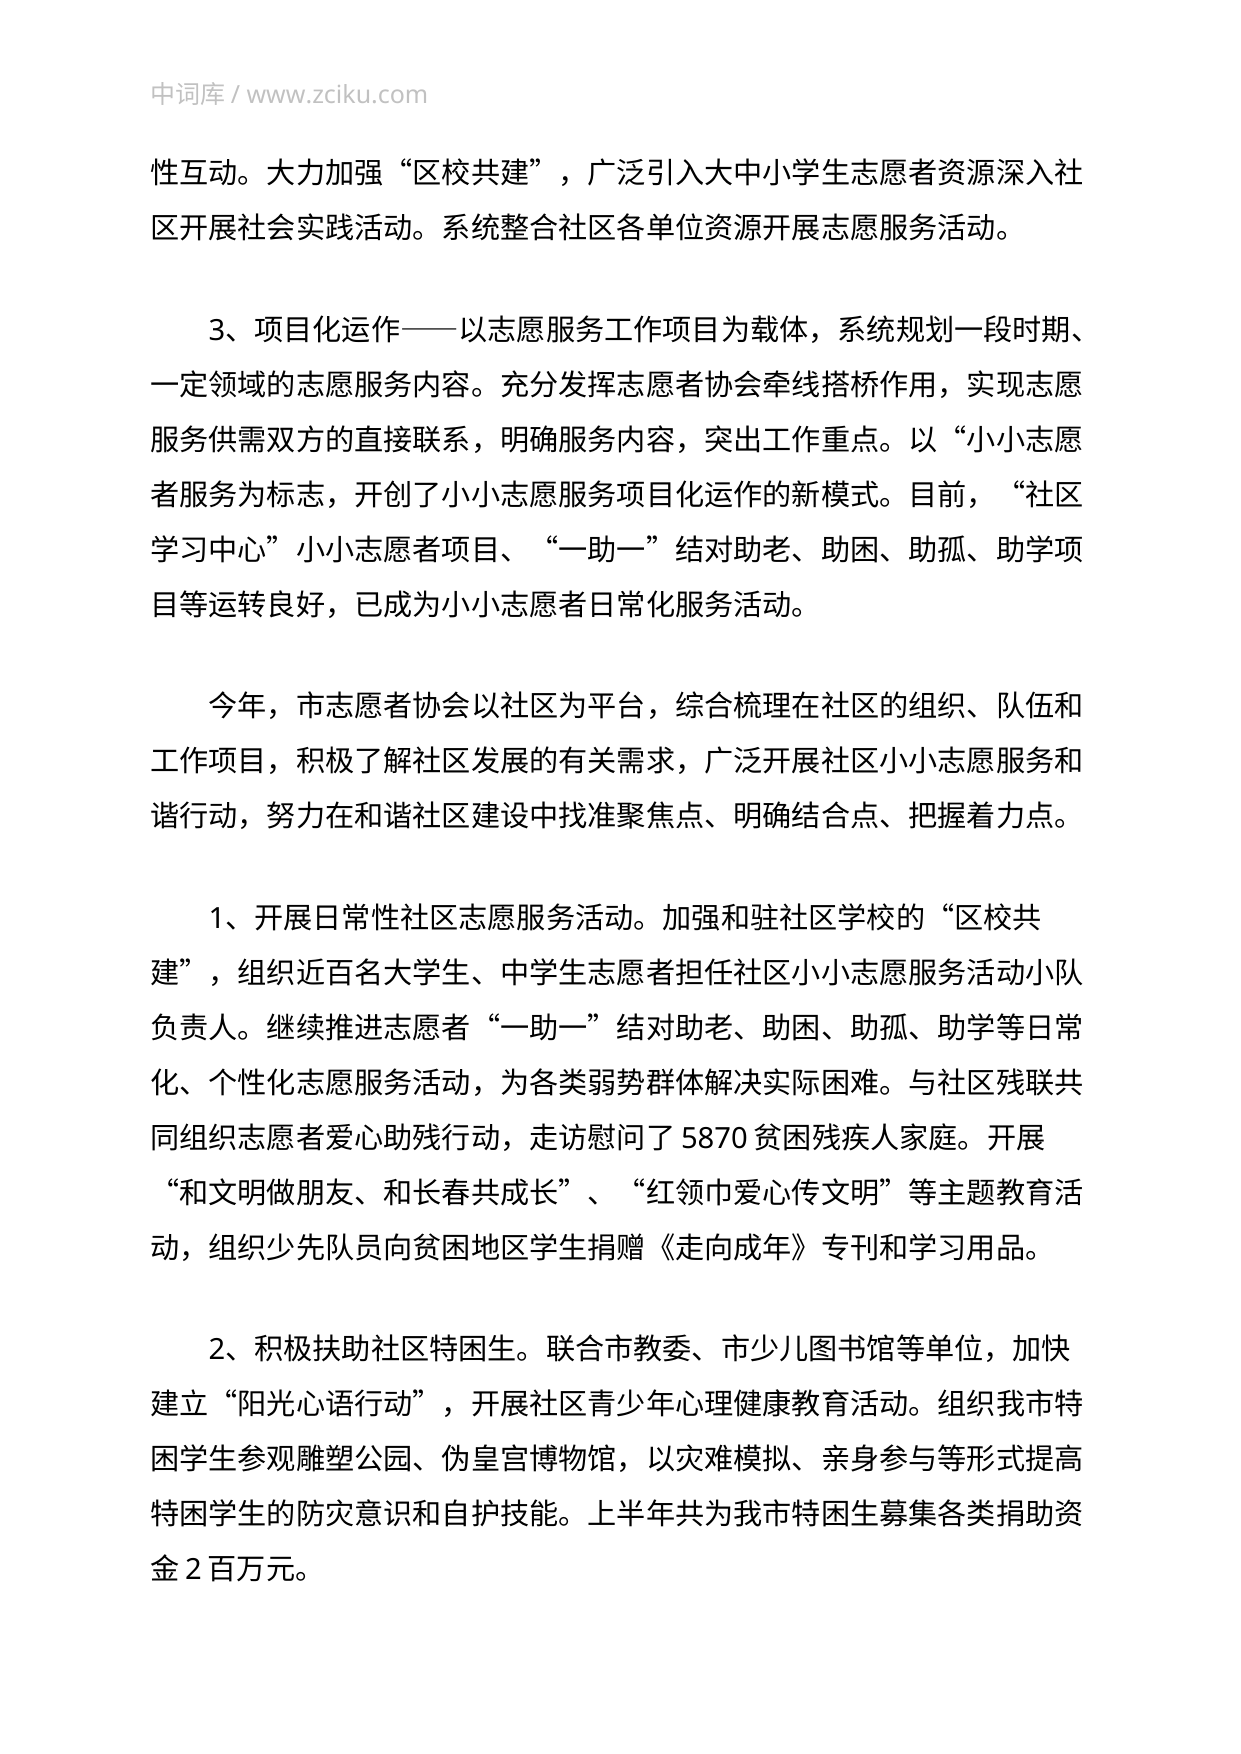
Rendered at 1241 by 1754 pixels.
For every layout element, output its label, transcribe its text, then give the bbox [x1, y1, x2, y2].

text 2、积极扶助社区特困生。联合市教委、市少儿图书馆等单位，加快建立“阳光心语行动”，开展社区青少年心理健康教育活动。组织我市特困学生参观雕塑公园、伪皇宫博物馆，以灾难模拟、亲身参与等形式提高特困学生的防灾意识和自护技能。上半年共为我市特困生募集各类捐助资金2百万元。 [150, 1326, 1090, 1588]
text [150, 150, 1090, 247]
text 今年，市志愿者协会以社区为平台，综合梳理在社区的组织、队伍和工作项目，积极了解社区发展的有关需求，广泛开展社区小小志愿服务和谐行动，努力在和谐社区建设中找准聚焦点、明确结合点、把握着力点。 [150, 683, 1090, 835]
text 1、开展日常性社区志愿服务活动。加强和驻社区学校的“区校共建”，组织近百名大学生、中学生志愿者担任社区小小志愿服务活动小队负责人。继续推进志愿者“一助一”结对助老、助困、助孤、助学等日常化、个性化志愿服务活动，为各类弱势群体解决实际困难。与社区残联共同组织志愿者爱心助残行动，走访慰问了5870贫困残疾人家庭。开展“和文明做朋友、和长春共成长”、“红领巾爱心传文明”等主题教育活动，组织少先队员向贫困地区学生捐赠《走向成年》专刊和学习用品。 [150, 894, 1090, 1266]
text 3、项目化运作——以志愿服务工作项目为载体，系统规划一段时期、一定领域的志愿服务内容。充分发挥志愿者协会牵线搭桥作用，实现志愿服务供需双方的直接联系，明确服务内容，突出工作重点。以“小小志愿者服务为标志，开创了小小志愿服务项目化运作的新模式。目前，“社区学习中心”小小志愿者项目、“一助一”结对助老、助困、助孤、助学项目等运转良好，已成为小小志愿者日常化服务活动。 [150, 307, 1090, 623]
